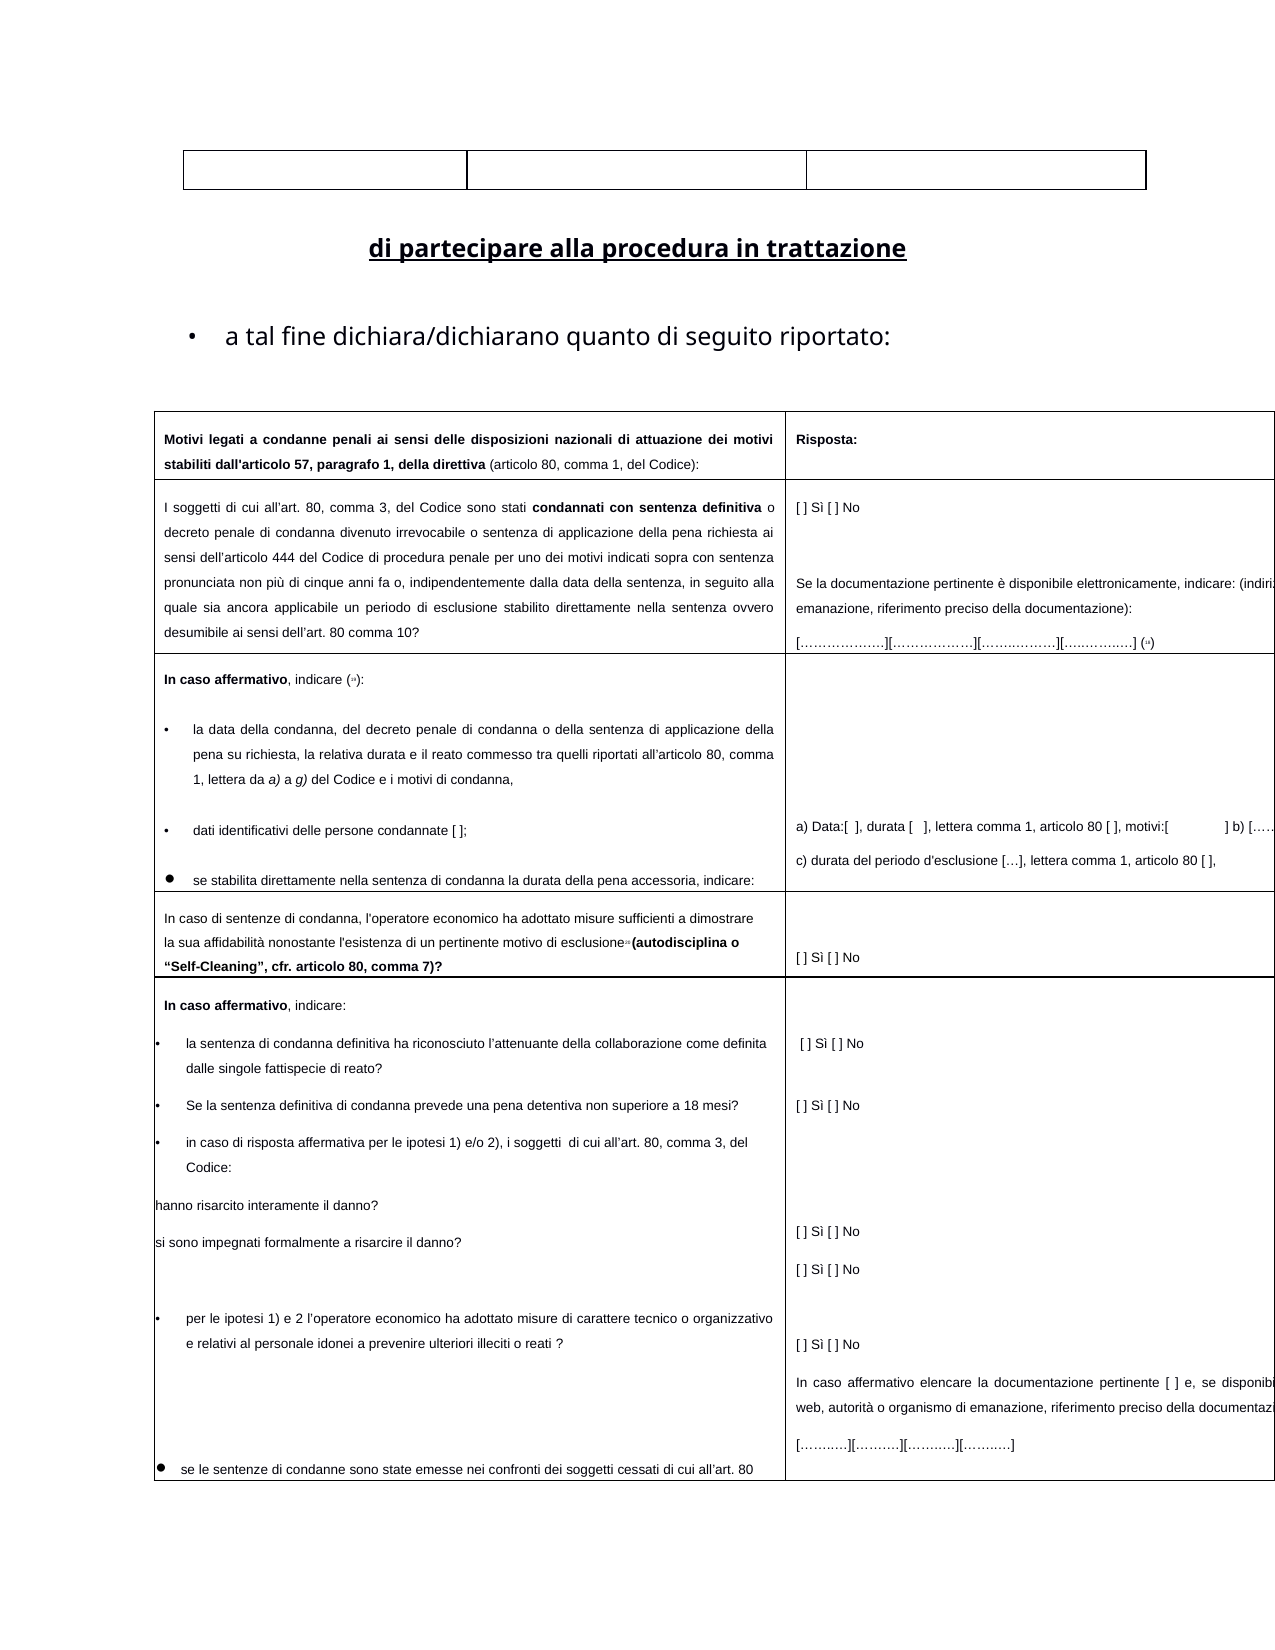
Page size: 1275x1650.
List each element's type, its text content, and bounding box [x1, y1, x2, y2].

table_cell [807, 151, 1145, 189]
table_cell [184, 151, 466, 189]
list a tal fine dichiara/dichiarano quanto di seguito riportato: [187, 315, 1125, 352]
table_header Motivi legati a condanne penali ai sensi delle disposizioni nazionali di attuazione dei motivi stabiliti dall'articolo 57, paragrafo 1, della direttiva (articolo 80, comma 1, del Codice): [155, 412, 785, 479]
table_header Risposta: [786, 412, 1274, 479]
table_cell a) Data:[ ], durata [ ], lettera comma 1, articolo 80 [ ], motivi:[ ] b) [……] c) durata del periodo d'esclusione […], lettera comma 1, articolo 80 [ ], [786, 654, 1274, 891]
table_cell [786, 978, 1274, 1480]
table_cell In caso affermativo, indicare (19): la data della condanna, del decreto penale di condanna o della sentenza di applicazione della pena su richiesta, la relativa durata e il reato commesso tra quelli riportati all’articolo 80, comma 1, lettera da a) a g) del Codice e i motivi di condanna, dati identificativi delle persone condannate [ ]; se stabilita direttamente nella sentenza di condanna la durata della pena accessoria, indicare: [155, 654, 785, 891]
text di partecipare alla procedura in trattazione [150, 227, 1125, 265]
table_cell In caso di sentenze di condanna, l'operatore economico ha adottato misure sufficienti a dimostrare la sua affidabilità nonostante l'esistenza di un pertinente motivo di esclusione20 (autodisciplina o “Self-Cleaning”, cfr. articolo 80, comma 7)? [155, 892, 785, 976]
table_cell [ ] Sì [ ] No [786, 892, 1274, 976]
table_cell I soggetti di cui all’art. 80, comma 3, del Codice sono stati condannati con sentenza definitiva o decreto penale di condanna divenuto irrevocabile o sentenza di applicazione della pena richiesta ai sensi dell’articolo 444 del Codice di procedura penale per uno dei motivi indicati sopra con sentenza pronunciata non più di cinque anni fa o, indipendentemente dalla data della sentenza, in seguito alla quale sia ancora applicabile un periodo di esclusione stabilito direttamente nella sentenza ovvero desumibile ai sensi dell’art. 80 comma 10? [155, 480, 785, 653]
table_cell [155, 978, 785, 1480]
table_cell [468, 151, 806, 189]
table_cell [ ] Sì [ ] No Se la documentazione pertinente è disponibile elettronicamente, indicare: (indirizzo web, autorità o organismo di emanazione, riferimento preciso della documentazione): […………….…][………………][……..………][…..……..…] (18) [786, 480, 1274, 653]
